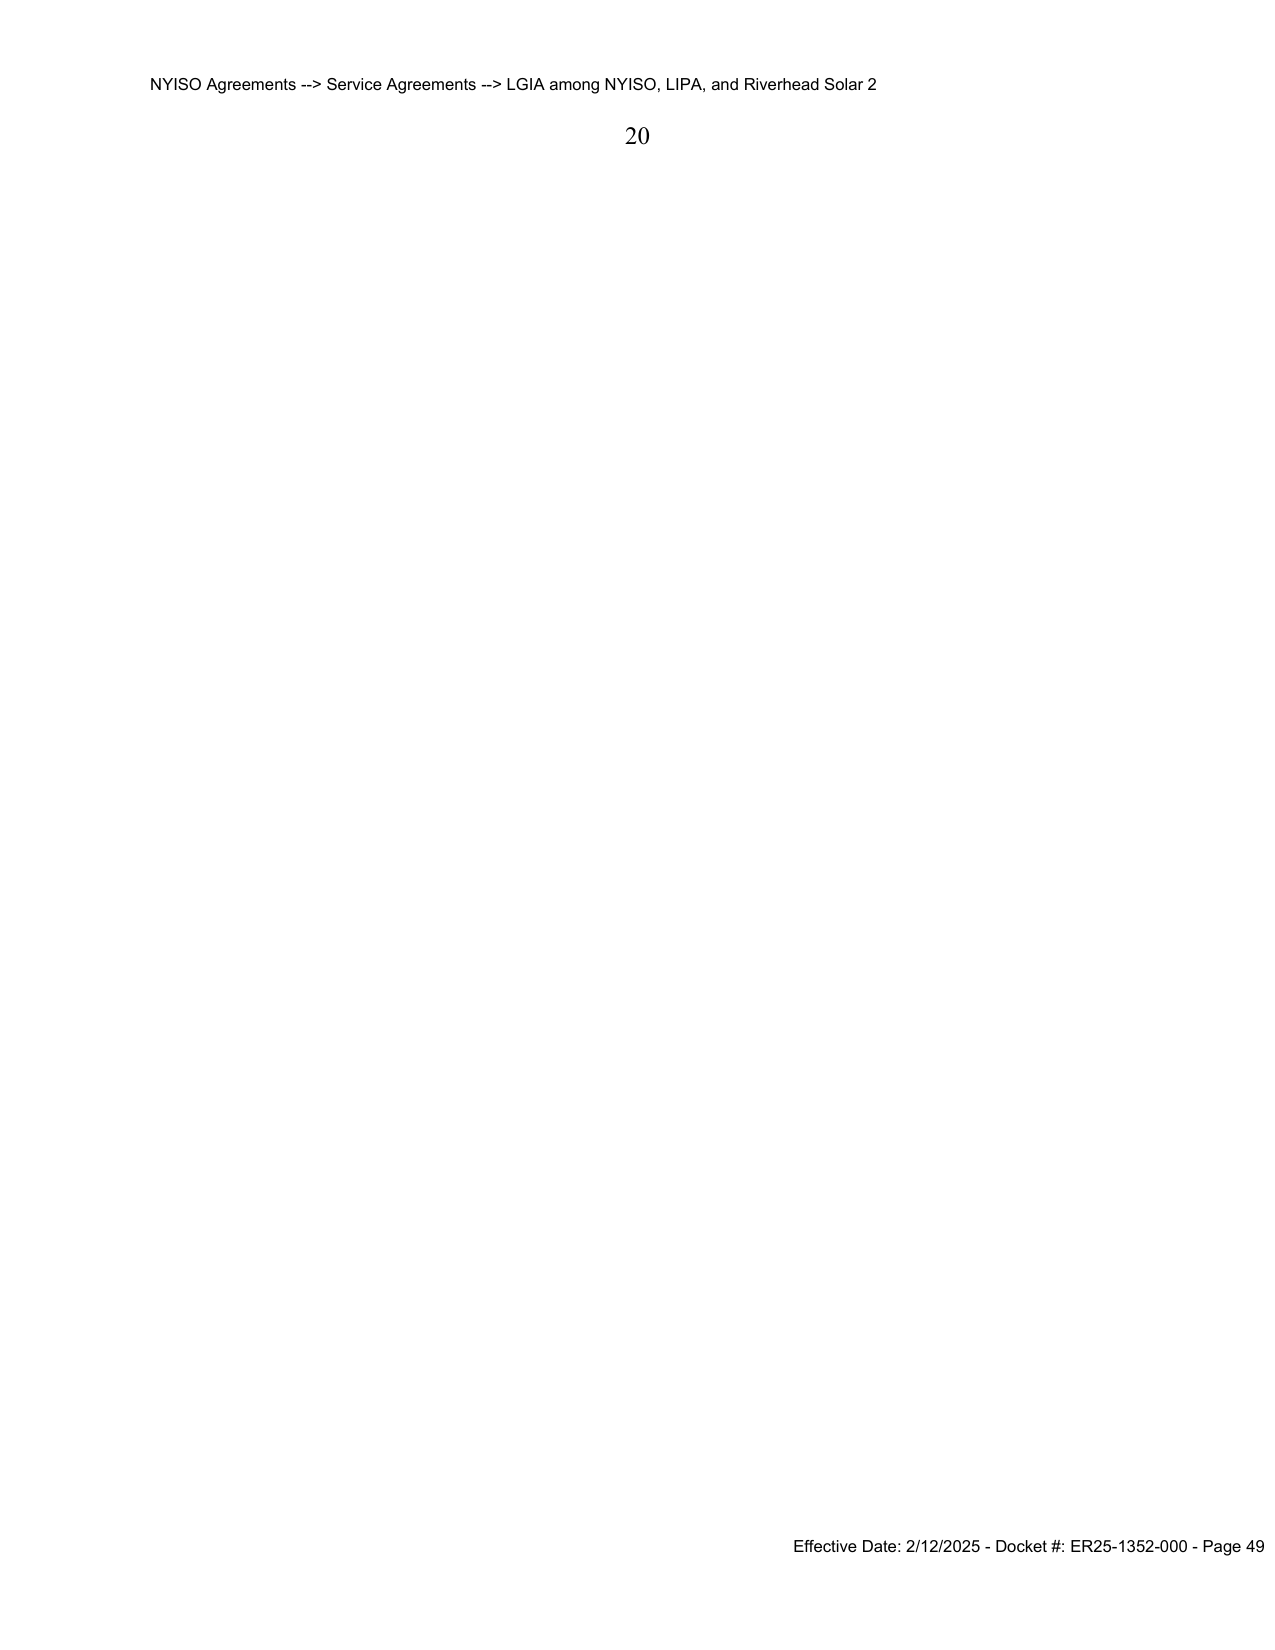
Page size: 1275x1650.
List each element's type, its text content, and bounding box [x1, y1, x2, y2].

list 20 [625, 121, 1264, 150]
